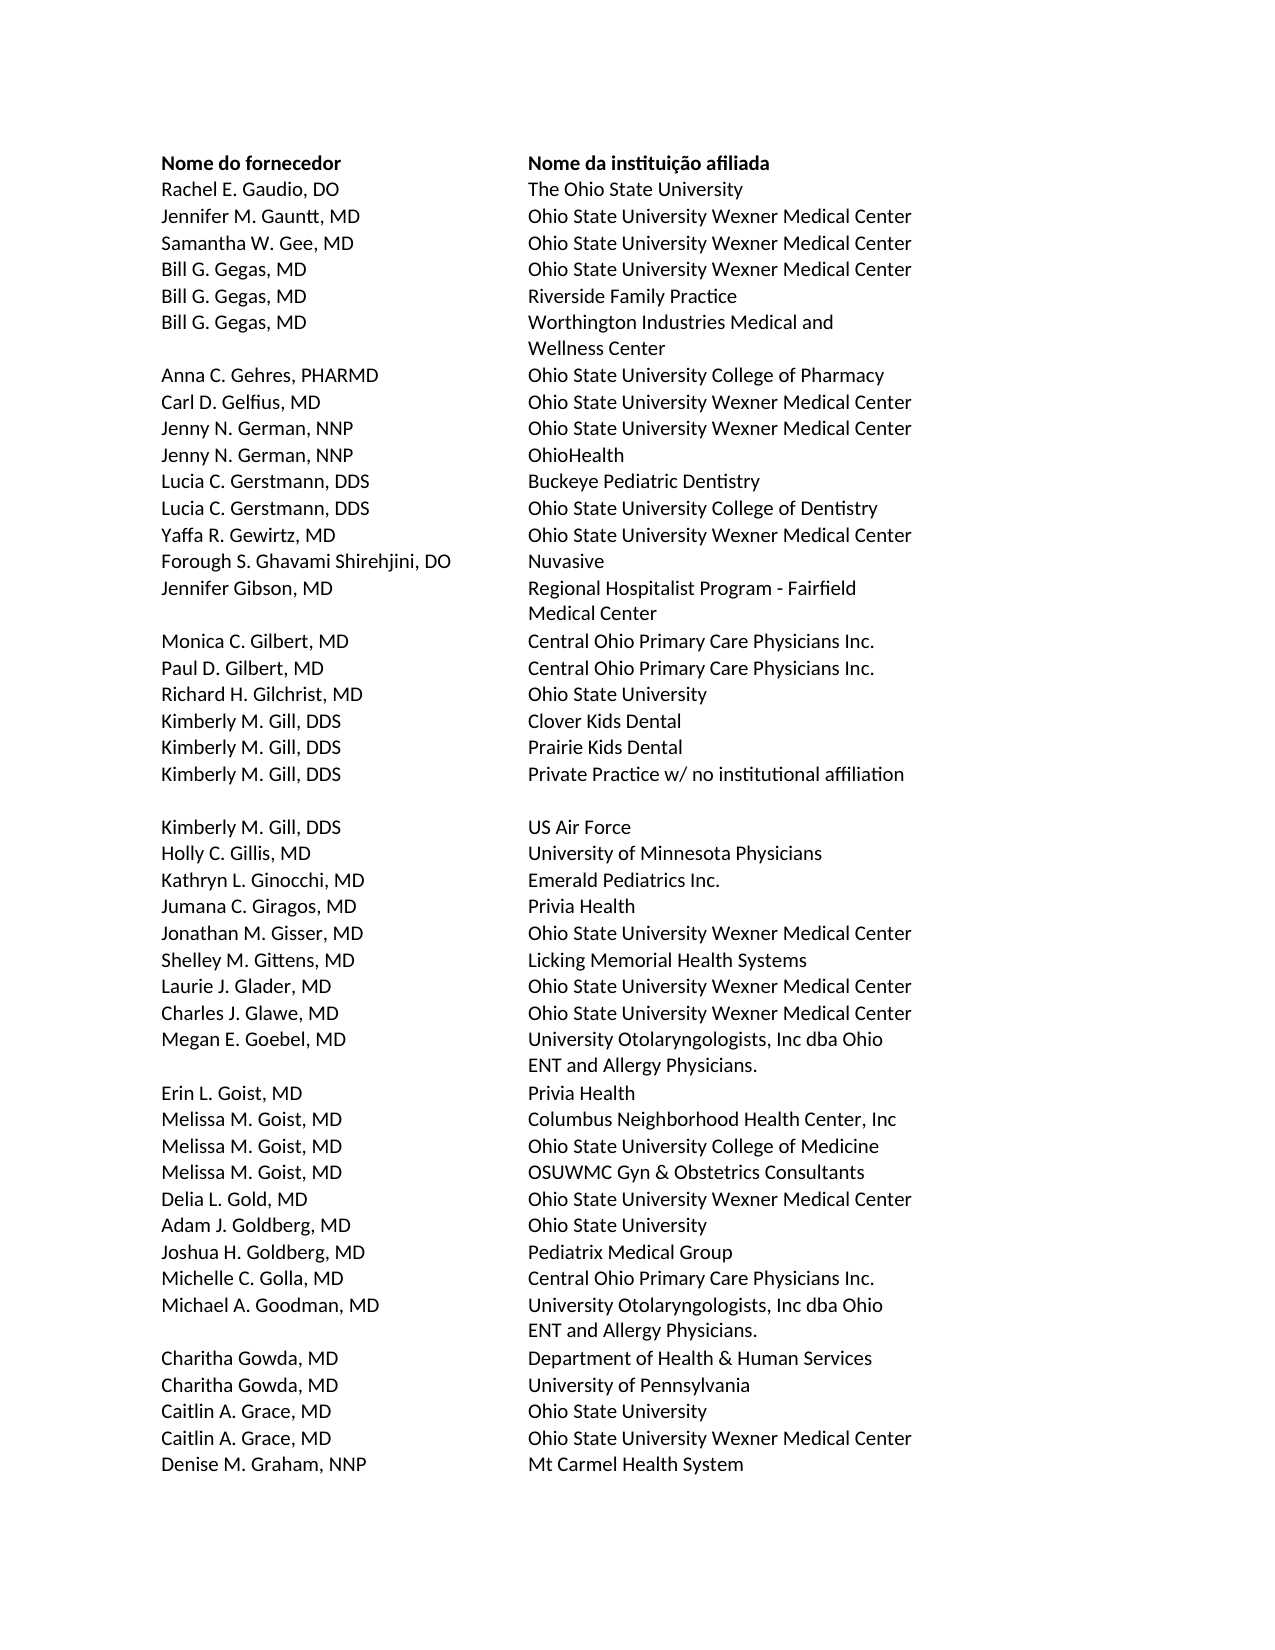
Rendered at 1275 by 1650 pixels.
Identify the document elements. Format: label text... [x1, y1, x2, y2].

table_cell Ohio State University Wexner Medical Center [517, 974, 925, 1000]
table_cell Riverside Family Practice [517, 283, 925, 309]
table_cell Prairie Kids Dental [517, 734, 925, 761]
table_cell Anna C. Gehres, PHARMD [150, 363, 517, 389]
table_header Nome da instituição afiliada [517, 150, 925, 177]
table_cell Ohio State University Wexner Medical Center [517, 416, 925, 442]
table_cell Adam J. Goldberg, MD [150, 1213, 517, 1239]
table_cell Bill G. Gegas, MD [150, 283, 517, 309]
table_cell Carl D. Gelfius, MD [150, 389, 517, 416]
table_cell Private Practice w/ no institutional affiliation [517, 761, 925, 814]
table_cell Samantha W. Gee, MD [150, 230, 517, 256]
table_cell Jenny N. German, NNP [150, 442, 517, 469]
table_cell Erin L. Goist, MD [150, 1080, 517, 1106]
table_cell Ohio State University College of Medicine [517, 1133, 925, 1159]
table_cell Privia Health [517, 894, 925, 920]
table_cell Delia L. Gold, MD [150, 1186, 517, 1212]
table_cell Ohio State University [517, 1213, 925, 1239]
table_cell Ohio State University Wexner Medical Center [517, 1000, 925, 1027]
table_cell Charles J. Glawe, MD [150, 1000, 517, 1027]
table_cell Yaffa R. Gewirtz, MD [150, 522, 517, 548]
table_cell Denise M. Graham, NNP [150, 1452, 517, 1478]
table_cell Jennifer M. Gauntt, MD [150, 203, 517, 230]
table_cell Ohio State University Wexner Medical Center [517, 920, 925, 947]
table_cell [517, 1425, 925, 1452]
table_cell Bill G. Gegas, MD [150, 309, 517, 362]
table_cell Jonathan M. Gisser, MD [150, 920, 517, 947]
table_cell Lucia C. Gerstmann, DDS [150, 469, 517, 495]
table_cell Kimberly M. Gill, DDS [150, 761, 517, 814]
table_cell OSUWMC Gyn & Obstetrics Consultants [517, 1159, 925, 1186]
table_cell Ohio State University Wexner Medical Center [517, 1186, 925, 1212]
table_cell Lucia C. Gerstmann, DDS [150, 495, 517, 522]
table_cell Paul D. Gilbert, MD [150, 655, 517, 681]
table_cell Melissa M. Goist, MD [150, 1159, 517, 1186]
table_cell Ohio State University College of Dentistry [517, 495, 925, 522]
table_cell Jenny N. German, NNP [150, 416, 517, 442]
table_cell Clover Kids Dental [517, 708, 925, 734]
table_cell Privia Health [517, 1080, 925, 1106]
table_cell University of Pennsylvania [517, 1372, 925, 1398]
table_cell Nuvasive [517, 549, 925, 575]
table_cell Bill G. Gegas, MD [150, 256, 517, 283]
table_cell Ohio State University Wexner Medical Center [517, 256, 925, 283]
table_cell Forough S. Ghavami Shirehjini, DO [150, 549, 517, 575]
table_cell Ohio State University [517, 1399, 925, 1425]
table_cell Kimberly M. Gill, DDS [150, 708, 517, 734]
table_cell Ohio State University Wexner Medical Center [517, 522, 925, 548]
table_header Nome do fornecedor [150, 150, 517, 177]
table_cell Ohio State University College of Pharmacy [517, 363, 925, 389]
table_cell Jumana C. Giragos, MD [150, 894, 517, 920]
table_cell Regional Hospitalist Program - Fairfield Medical Center [517, 575, 925, 628]
table_cell The Ohio State University [517, 177, 925, 203]
table_cell Worthington Industries Medical and Wellness Center [517, 309, 925, 362]
table_cell Holly C. Gillis, MD [150, 841, 517, 867]
table_cell Ohio State University Wexner Medical Center [517, 389, 925, 416]
table_cell Kathryn L. Ginocchi, MD [150, 867, 517, 894]
table_cell Laurie J. Glader, MD [150, 974, 517, 1000]
table_cell Central Ohio Primary Care Physicians Inc. [517, 655, 925, 681]
table_cell Jennifer Gibson, MD [150, 575, 517, 628]
table_cell Pediatrix Medical Group [517, 1239, 925, 1266]
table_cell Melissa M. Goist, MD [150, 1106, 517, 1133]
table_cell Caitlin A. Grace, MD [150, 1425, 517, 1452]
table_cell Department of Health & Human Services [517, 1345, 925, 1372]
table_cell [517, 203, 925, 230]
table_cell Megan E. Goebel, MD [150, 1027, 517, 1080]
table_cell OhioHealth [517, 442, 925, 469]
table_cell Monica C. Gilbert, MD [150, 628, 517, 655]
table_cell Central Ohio Primary Care Physicians Inc. [517, 628, 925, 655]
table_cell Emerald Pediatrics Inc. [517, 867, 925, 894]
table_cell University Otolaryngologists, Inc dba Ohio ENT and Allergy Physicians. [517, 1027, 925, 1080]
table_cell Ohio State University [517, 681, 925, 708]
table_cell Kimberly M. Gill, DDS [150, 814, 517, 841]
table_cell Joshua H. Goldberg, MD [150, 1239, 517, 1266]
table_cell Buckeye Pediatric Dentistry [517, 469, 925, 495]
table_cell Charitha Gowda, MD [150, 1372, 517, 1398]
table_cell Kimberly M. Gill, DDS [150, 734, 517, 761]
table_cell US Air Force [517, 814, 925, 841]
table_cell Mt Carmel Health System [517, 1452, 925, 1478]
table_cell Ohio State University Wexner Medical Center [517, 230, 925, 256]
table_cell Charitha Gowda, MD [150, 1345, 517, 1372]
table_cell Central Ohio Primary Care Physicians Inc. [517, 1266, 925, 1292]
table_cell Michael A. Goodman, MD [150, 1292, 517, 1345]
table_cell Shelley M. Gittens, MD [150, 947, 517, 973]
table_cell Caitlin A. Grace, MD [150, 1399, 517, 1425]
table_cell Richard H. Gilchrist, MD [150, 681, 517, 708]
table_cell Melissa M. Goist, MD [150, 1133, 517, 1159]
table_cell University of Minnesota Physicians [517, 841, 925, 867]
table_cell Licking Memorial Health Systems [517, 947, 925, 973]
table_cell Michelle C. Golla, MD [150, 1266, 517, 1292]
table_cell Columbus Neighborhood Health Center, Inc [517, 1106, 925, 1133]
table_cell University Otolaryngologists, Inc dba Ohio ENT and Allergy Physicians. [517, 1292, 925, 1345]
table_cell Rachel E. Gaudio, DO [150, 177, 517, 203]
